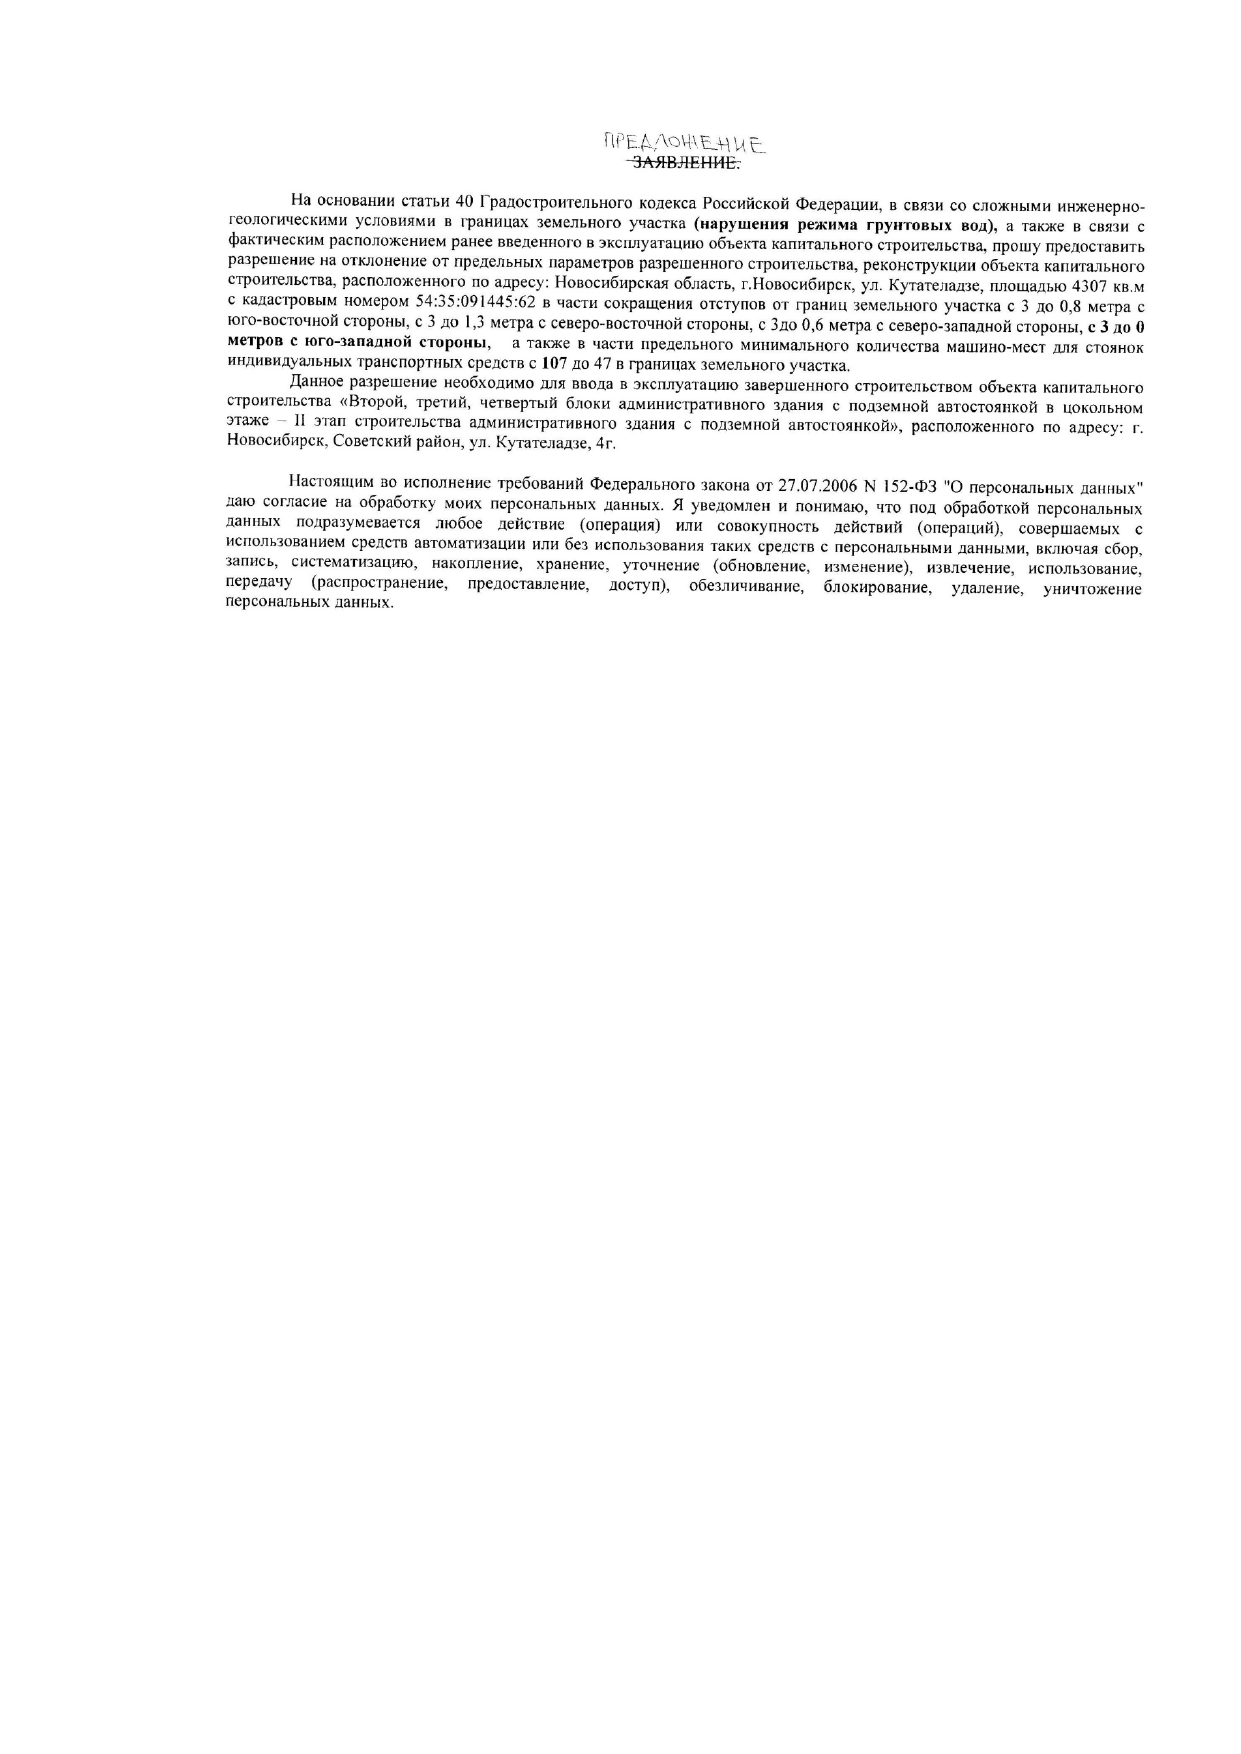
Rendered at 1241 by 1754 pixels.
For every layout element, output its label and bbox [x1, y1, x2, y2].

picture [177, 118, 1151, 629]
